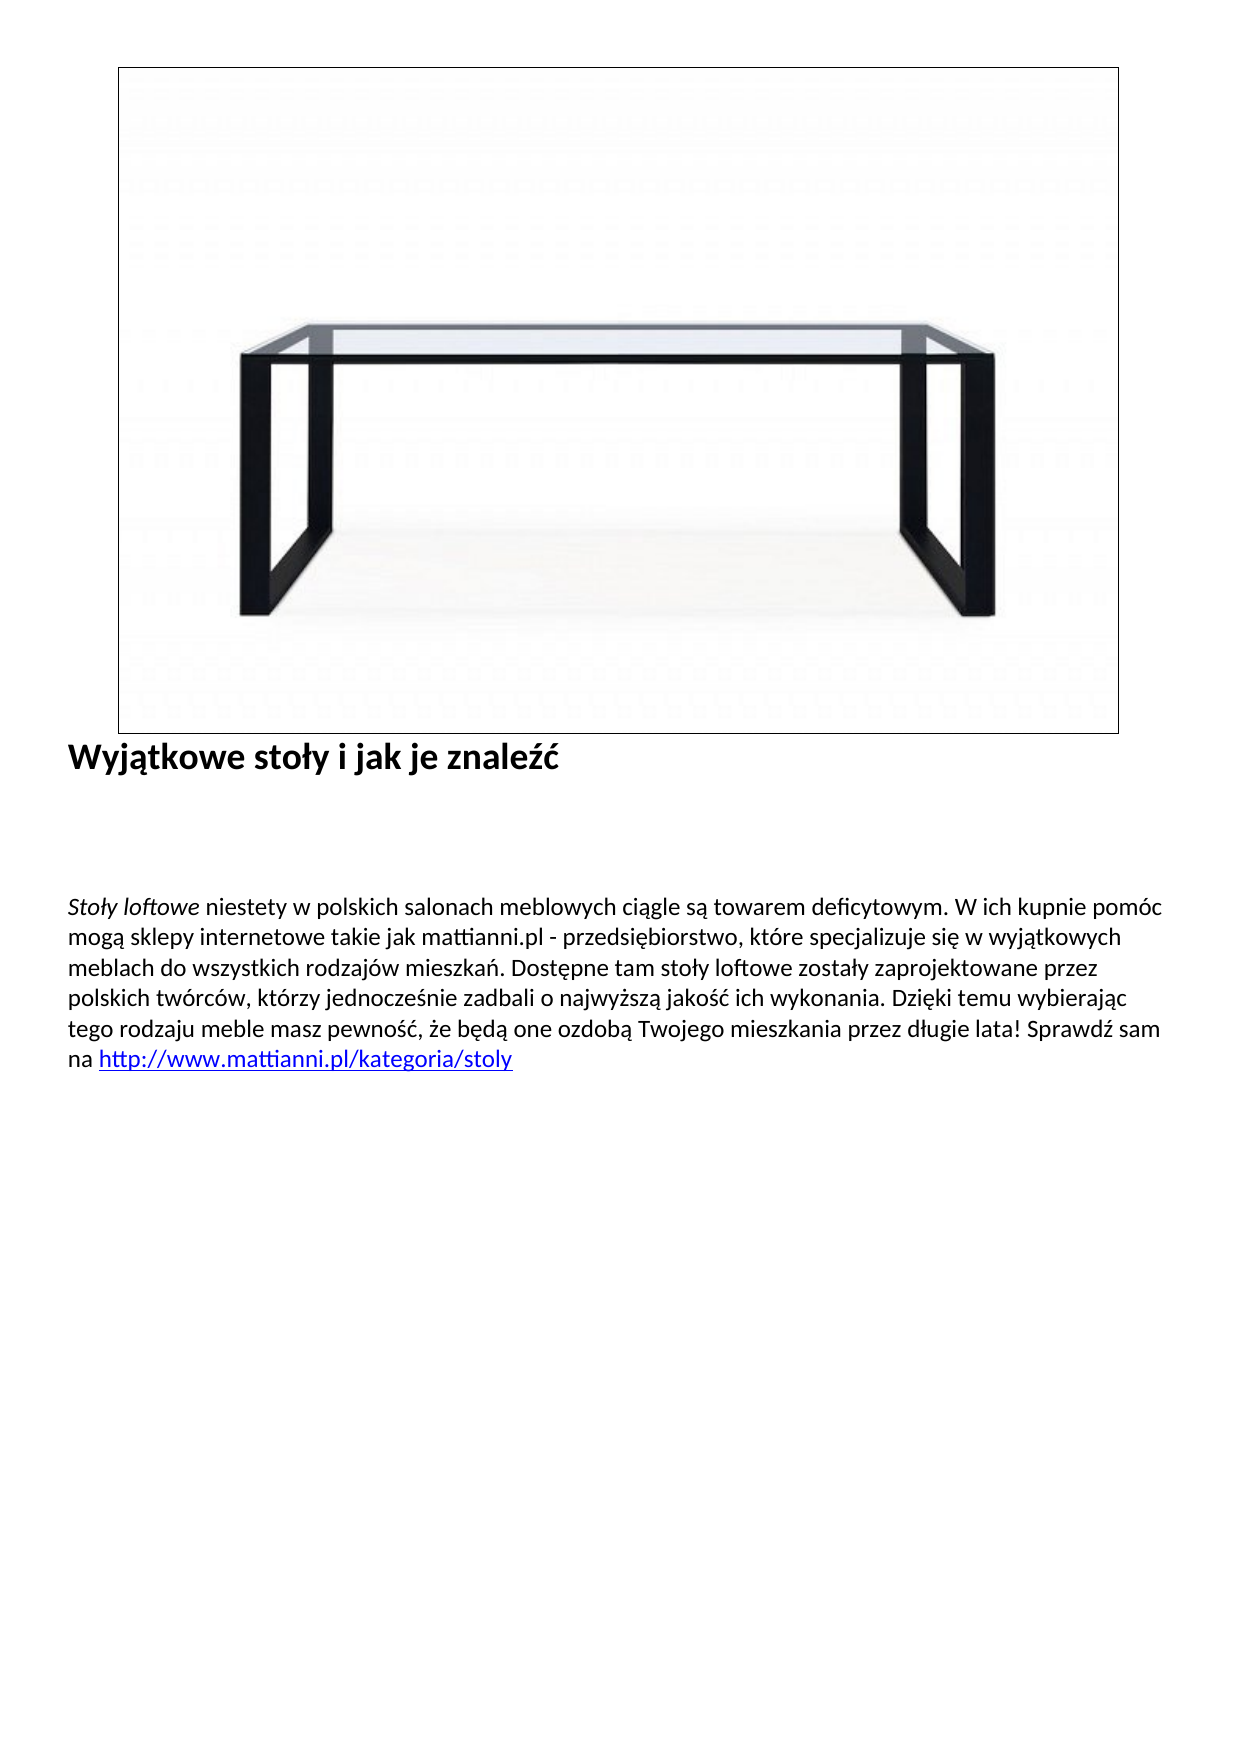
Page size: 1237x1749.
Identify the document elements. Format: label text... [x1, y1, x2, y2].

picture [119, 68, 1118, 733]
text Wyjątkowe stoły i jak je znaleźć [68, 733, 1169, 779]
text Stoły loftowe niestety w polskich salonach meblowych ciągle są towarem deficytowym. W ich kupnie pomóc mogą sklepy internetowe takie jak mattianni.pl - przedsiębiorstwo, które specjalizuje się w wyjątkowych meblach do wszystkich rodzajów mieszkań. Dostępne tam stoły loftowe zostały zaprojektowane przez polskich twórców, którzy jednocześnie zadbali o najwyższą jakość ich wykonania. Dzięki temu wybierając tego rodzaju meble masz pewność, że będą one ozdobą Twojego mieszkania przez długie lata! Sprawdź sam na http://www.mattianni.pl/kategoria/stoly [68, 891, 1169, 1074]
